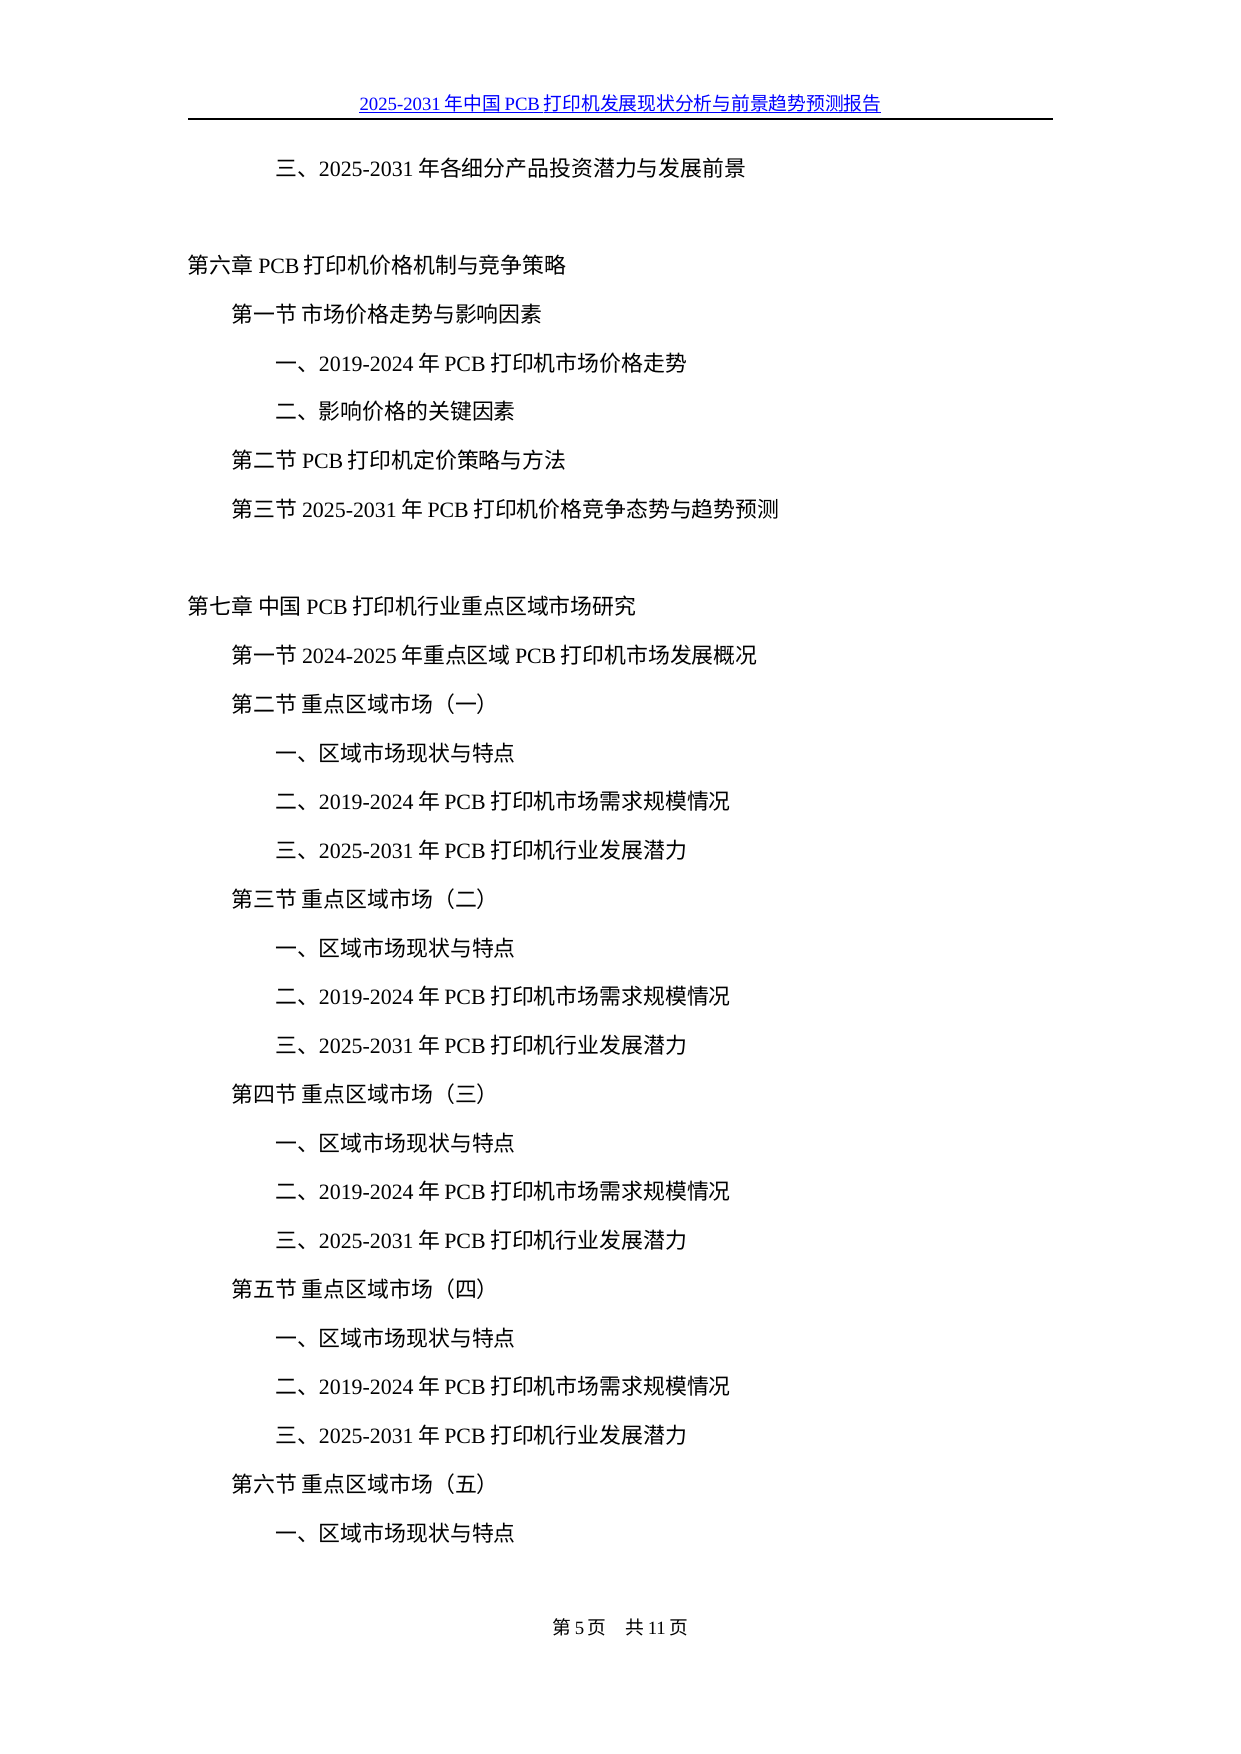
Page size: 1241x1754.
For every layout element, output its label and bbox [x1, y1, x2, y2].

text [187, 150, 1053, 1548]
